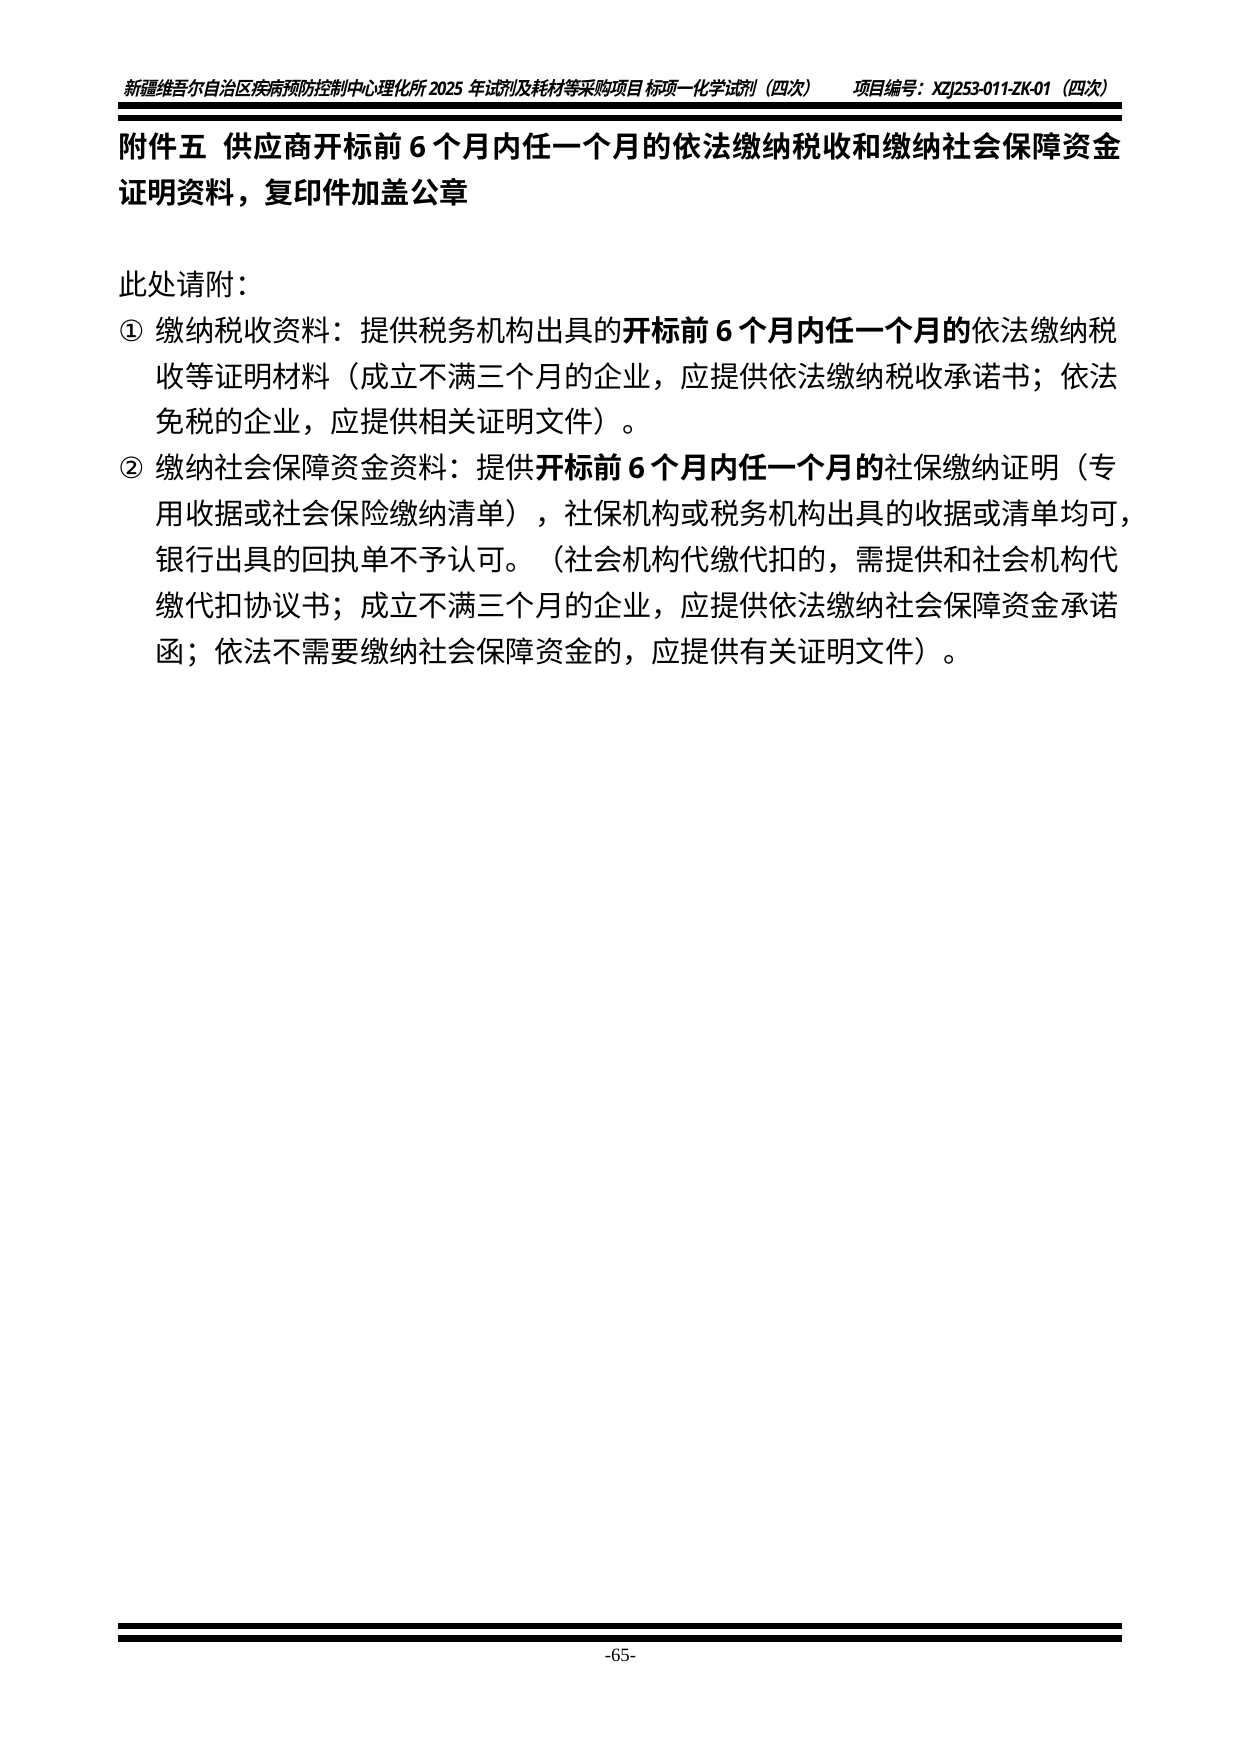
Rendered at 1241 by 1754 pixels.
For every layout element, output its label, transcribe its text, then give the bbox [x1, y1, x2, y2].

text 附件五 供应商开标前6个月内任一个月的依法缴纳税收和缴纳社会保障资金证明资料，复印件加盖公章 [118, 121, 1122, 213]
text 此处请附： [118, 259, 1122, 304]
list 缴纳税收资料：提供税务机构出具的开标前6个月内任一个月的依法缴纳税收等证明材料（成立不满三个月的企业，应提供依法缴纳税收承诺书；依法免税的企业，应提供相关证明文件）。 [118, 304, 1122, 442]
list 缴纳社会保障资金资料：提供开标前6个月内任一个月的社保缴纳证明（专用收据或社会保险缴纳清单），社保机构或税务机构出具的收据或清单均可，银行出具的回执单不予认可。（社会机构代缴代扣的，需提供和社会机构代缴代扣协议书；成立不满三个月的企业，应提供依法缴纳社会保障资金承诺函；依法不需要缴纳社会保障资金的，应提供有关证明文件）。 [118, 442, 1122, 671]
